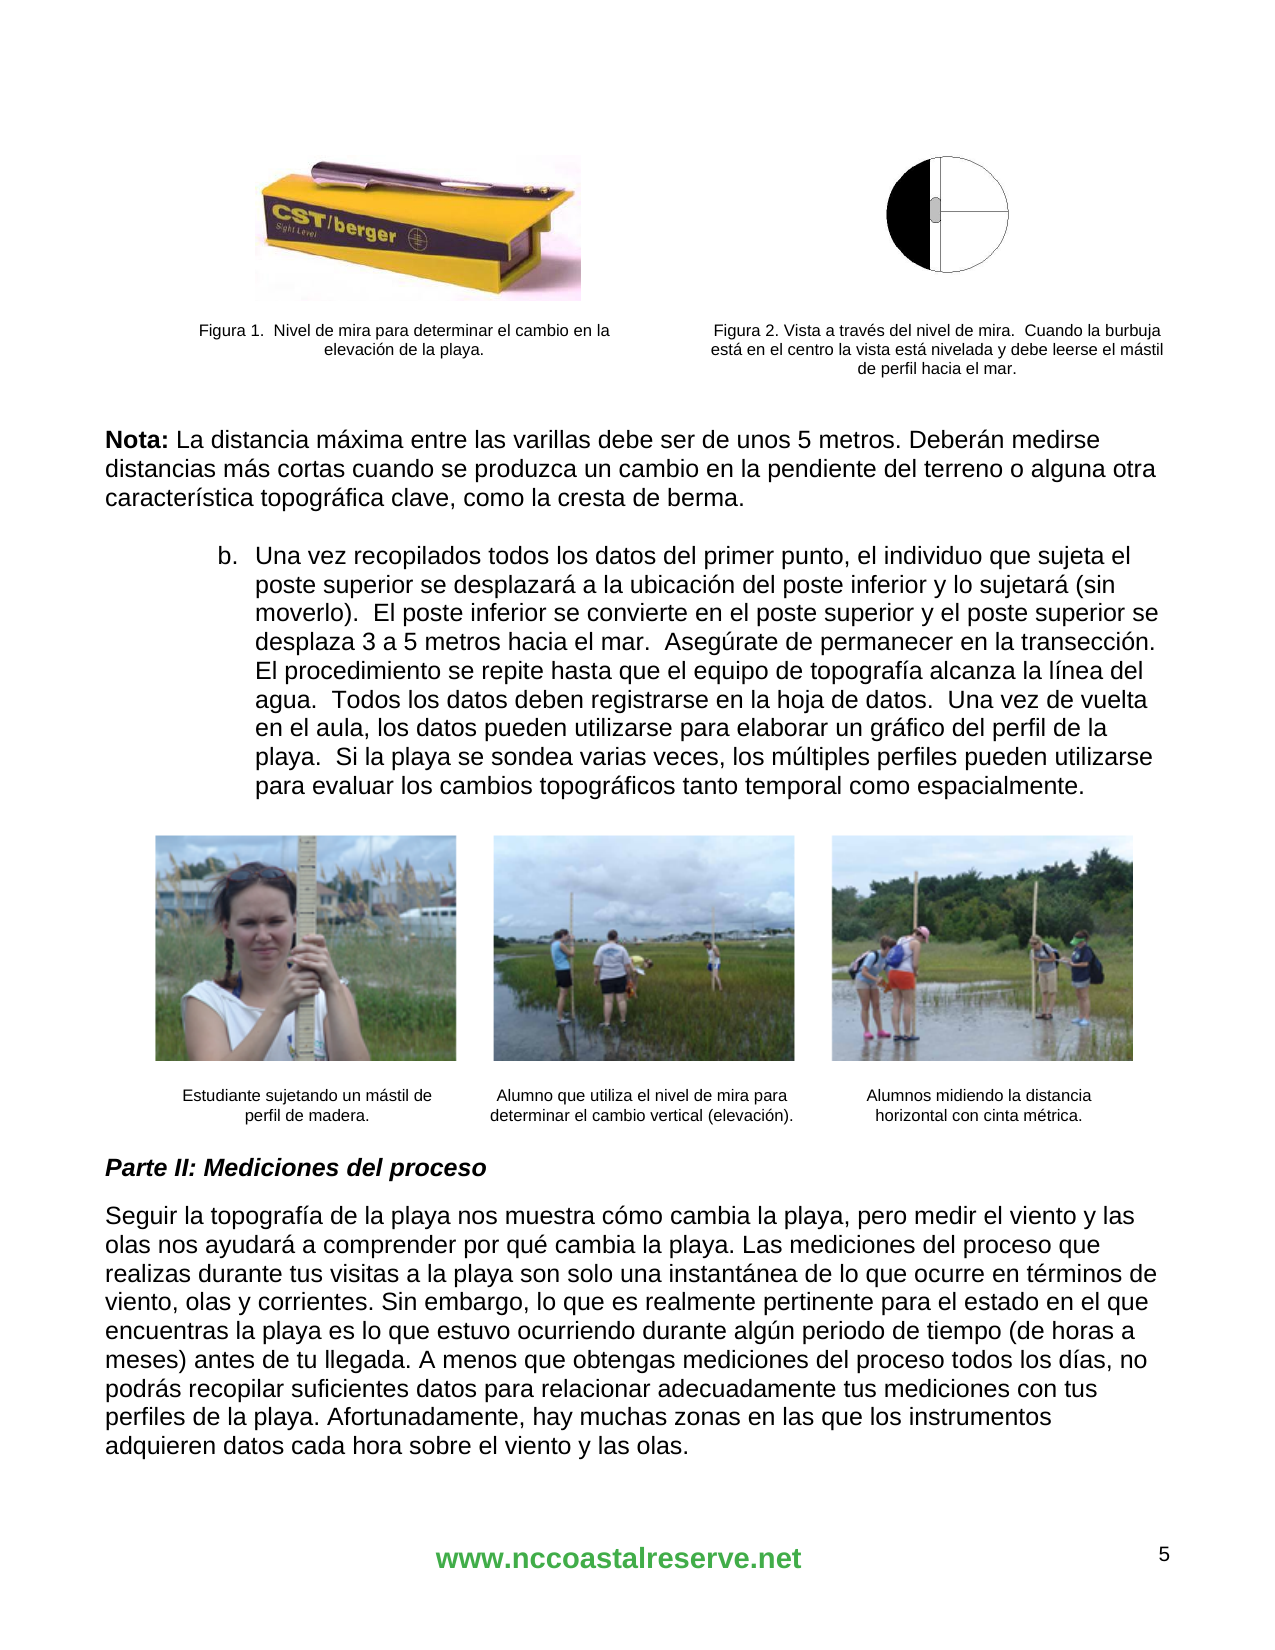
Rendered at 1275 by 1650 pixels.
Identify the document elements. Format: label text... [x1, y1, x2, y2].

picture [873, 137, 1024, 288]
table_header Alumno que utiliza el nivel de mira para determinar el cambio vertical (elevación). [462, 1086, 822, 1124]
picture [255, 155, 581, 301]
text Seguir la topografía de la playa nos muestra cómo cambia la playa, pero medir el viento y las olas nos ayudará a comprender por qué cambia la playa. Las mediciones del proceso que realizas durante tus visitas a la playa son solo una instantánea de lo que ocurre en términos de viento, olas y corrientes. Sin embargo, lo que es realmente pertinente para el estado en el que encuentras la playa es lo que estuvo ocurriendo durante algún periodo de tiempo (de horas a meses) antes de tu llegada. A menos que obtengas mediciones del proceso todos los días, no podrás recopilar suficientes datos para relacionar adecuadamente tus mediciones con tus perfiles de la playa. Afortunadamente, hay muchas zonas en las que los instrumentos adquieren datos cada hora sobre el viento y las olas. [105, 1201, 1170, 1460]
list Una vez recopilados todos los datos del primer punto, el individuo que sujeta el poste superior se desplazará a la ubicación del poste inferior y lo sujetará (sin moverlo). El poste inferior se convierte en el poste superior y el poste superior se desplaza 3 a 5 metros hacia el mar. Asegúrate de permanecer en la transección. El procedimiento se repite hasta que el equipo de topografía alcanza la línea del agua. Todos los datos deben registrarse en la hoja de datos. Una vez de vuelta en el aula, los datos pueden utilizarse para elaborar un gráfico del perfil de la playa. Si la playa se sondea varias veces, los múltiples perfiles pueden utilizarse para evaluar los cambios topográficos tanto temporal como espacialmente. [217, 541, 1170, 800]
text Nota: La distancia máxima entre las varillas debe ser de unos 5 metros. Deberán medirse distancias más cortas cuando se produzca un cambio en la pendiente del terreno o alguna otra característica topográfica clave, como la cresta de berma. [105, 426, 1170, 512]
picture [151, 828, 1133, 1061]
table_header Alumnos midiendo la distancia horizontal con cinta métrica. [822, 1086, 1136, 1124]
table_header Figura 1. Nivel de mira para determinar el cambio en la elevación de la playa. [171, 311, 637, 397]
text Parte II: Mediciones del proceso [105, 1153, 1170, 1182]
table_header Figura 2. Vista a través del nivel de mira. Cuando la burbuja está en el centro la vista está nivelada y debe leerse el mástil de perfil hacia el mar. [638, 311, 1181, 397]
table_header Estudiante sujetando un mástil de perfil de madera. [152, 1086, 462, 1124]
